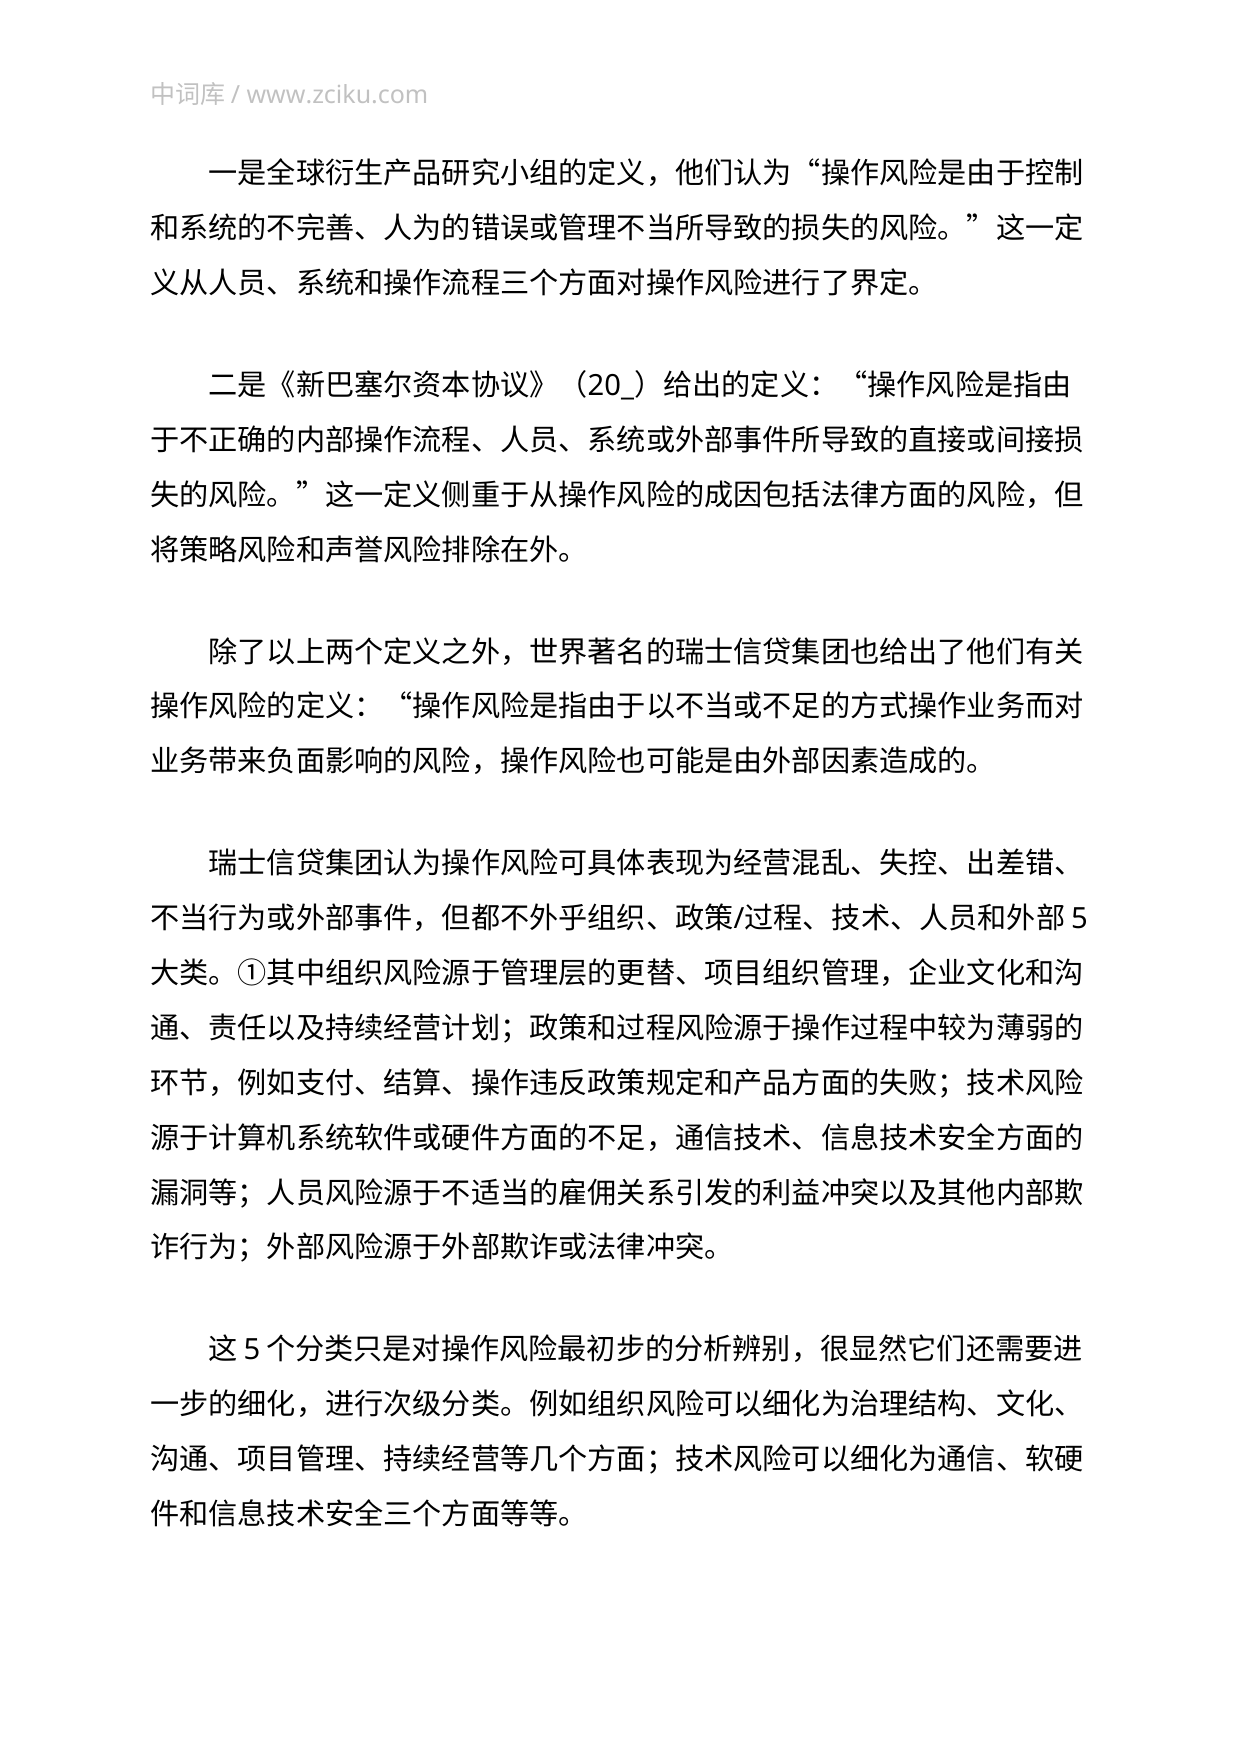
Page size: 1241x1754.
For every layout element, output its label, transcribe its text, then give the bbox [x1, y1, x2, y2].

text 瑞士信贷集团认为操作风险可具体表现为经营混乱、失控、出差错、不当行为或外部事件，但都不外乎组织、政策/过程、技术、人员和外部5大类。①其中组织风险源于管理层的更替、项目组织管理，企业文化和沟通、责任以及持续经营计划；政策和过程风险源于操作过程中较为薄弱的环节，例如支付、结算、操作违反政策规定和产品方面的失败；技术风险源于计算机系统软件或硬件方面的不足，通信技术、信息技术安全方面的漏洞等；人员风险源于不适当的雇佣关系引发的利益冲突以及其他内部欺诈行为；外部风险源于外部欺诈或法律冲突。 [150, 840, 1090, 1266]
text 一是全球衍生产品研究小组的定义，他们认为“操作风险是由于控制和系统的不完善、人为的错误或管理不当所导致的损失的风险。”这一定义从人员、系统和操作流程三个方面对操作风险进行了界定。 [150, 150, 1090, 302]
text 二是《新巴塞尔资本协议》（20_）给出的定义：“操作风险是指由于不正确的内部操作流程、人员、系统或外部事件所导致的直接或间接损失的风险。”这一定义侧重于从操作风险的成因包括法律方面的风险，但将策略风险和声誉风险排除在外。 [150, 362, 1090, 569]
text 除了以上两个定义之外，世界著名的瑞士信贷集团也给出了他们有关操作风险的定义：“操作风险是指由于以不当或不足的方式操作业务而对业务带来负面影响的风险，操作风险也可能是由外部因素造成的。 [150, 628, 1090, 780]
text 这5个分类只是对操作风险最初步的分析辨别，很显然它们还需要进一步的细化，进行次级分类。例如组织风险可以细化为治理结构、文化、沟通、项目管理、持续经营等几个方面；技术风险可以细化为通信、软硬件和信息技术安全三个方面等等。 [150, 1326, 1090, 1533]
